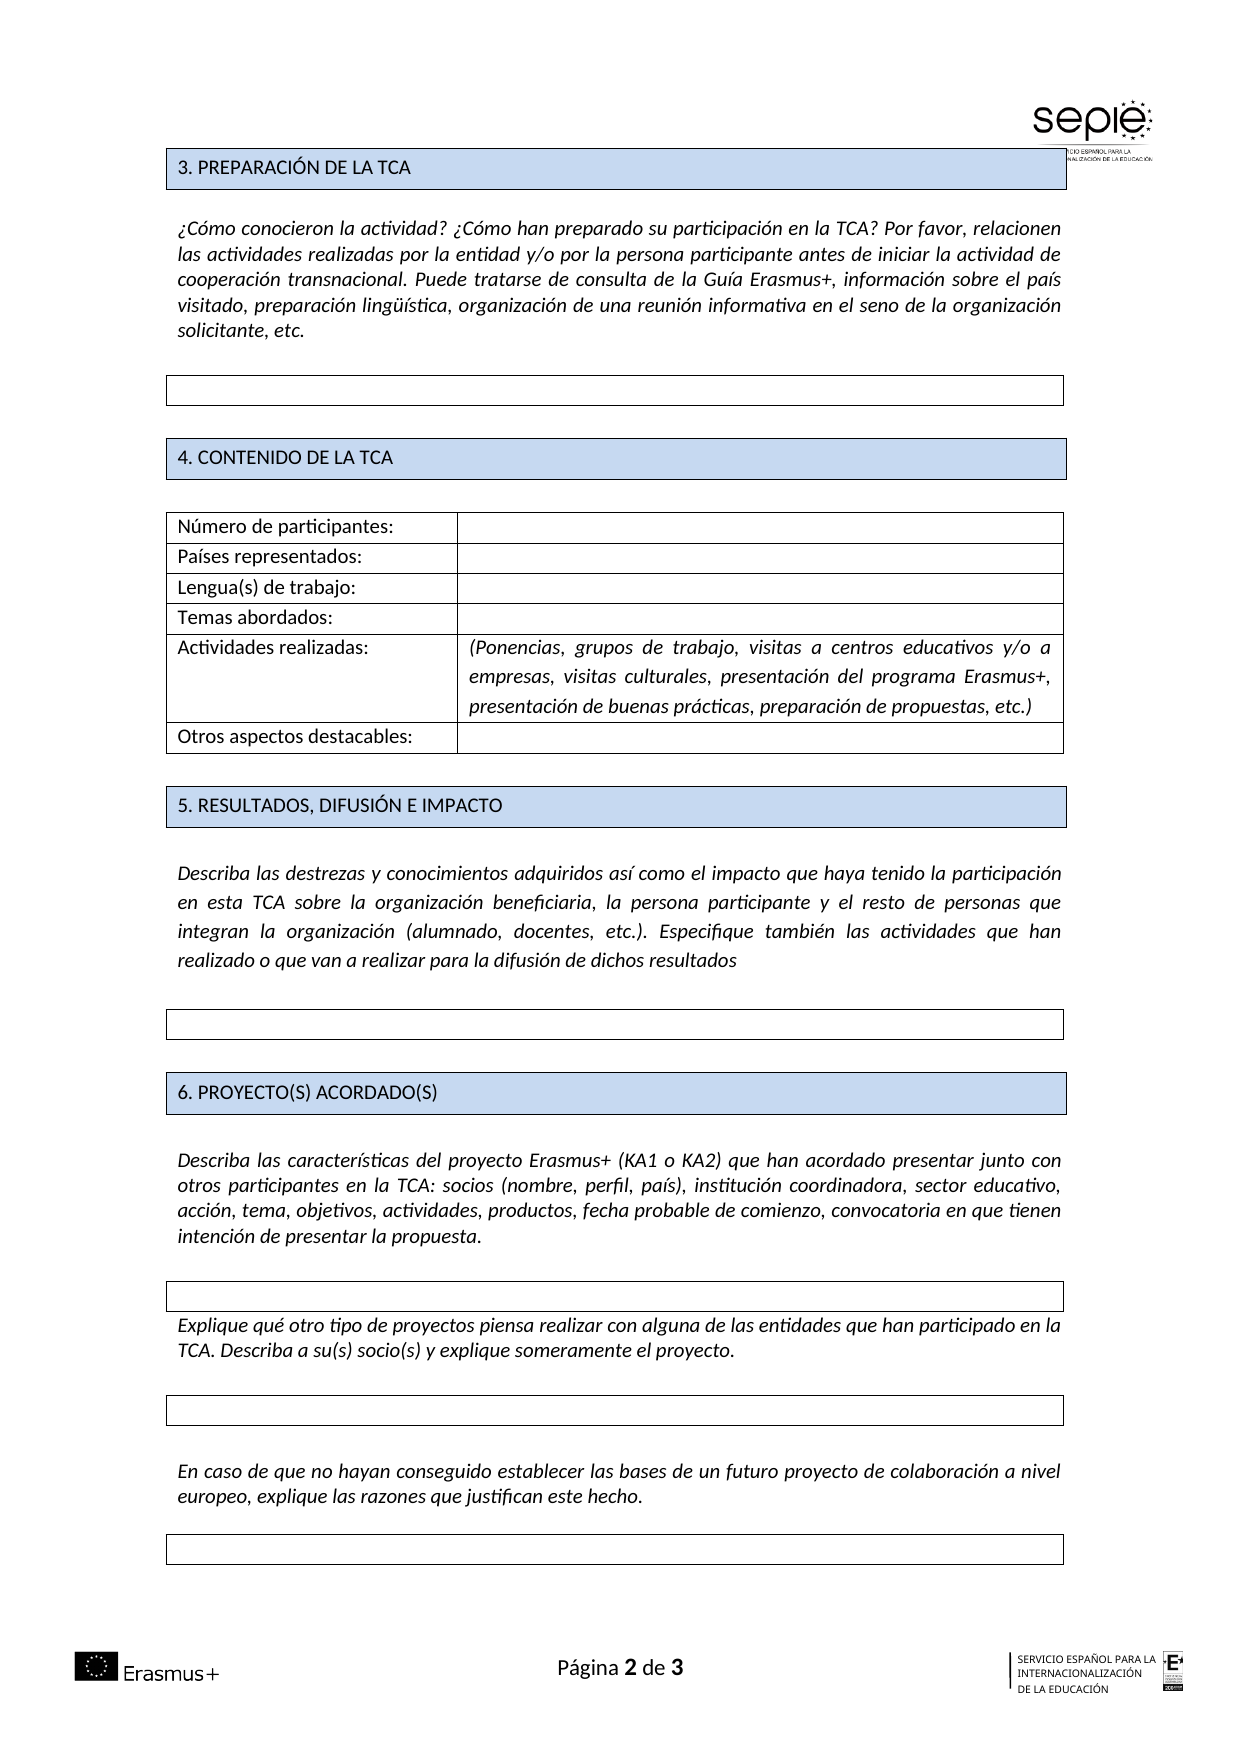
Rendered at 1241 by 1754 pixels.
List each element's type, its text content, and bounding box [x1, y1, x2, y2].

table_cell (Ponencias, grupos de trabajo, visitas a centros educativos y/o a empresas, visitas culturales, presentación del programa Erasmus+, presentación de buenas prácticas, preparación de propuestas, etc.) [458, 635, 1063, 722]
table_cell Temas abordados: [167, 604, 457, 633]
table_header [167, 1282, 1063, 1311]
table_cell [458, 723, 1063, 752]
table_cell Países representados: [167, 544, 457, 573]
text En caso de que no hayan conseguido establecer las bases de un futuro proyecto de colaboración a nivel europeo, explique las razones que justifican este hecho. [177, 1458, 1063, 1509]
table_cell Actividades realizadas: [167, 635, 457, 722]
picture [1163, 1651, 1183, 1691]
table_header Número de participantes: [167, 513, 457, 542]
table_header [167, 1396, 1063, 1425]
text Describa las destrezas y conocimientos adquiridos así como el impacto que haya tenido la participación en esta TCA sobre la organización beneficiaria, la persona participante y el resto de personas que integran la organización (alumnado, docentes, etc.). Especifique también las actividades que han realizado o que van a realizar para la difusión de dichos resultados [177, 860, 1063, 973]
text ¿Cómo conocieron la actividad? ¿Cómo han preparado su participación en la TCA? Por favor, relacionen las actividades realizadas por la entidad y/o por la persona participante antes de iniciar la actividad de cooperación transnacional. Puede tratarse de consulta de la Guía Erasmus+, información sobre el país visitado, preparación lingüística, organización de una reunión informativa en el seno de la organización solicitante, etc. [177, 216, 1063, 343]
table_cell [458, 544, 1063, 573]
table_header [167, 1535, 1063, 1564]
table_cell [458, 574, 1063, 603]
table_header [458, 513, 1063, 542]
table_header 4. CONTENIDO DE LA TCA [167, 439, 1066, 479]
text Explique qué otro tipo de proyectos piensa realizar con alguna de las entidades que han participado en la TCA. Describa a su(s) socio(s) y explique someramente el proyecto. [177, 1312, 1063, 1363]
table_header [167, 1010, 1063, 1039]
table_header [167, 376, 1063, 405]
table_header 5. RESULTADOS, DIFUSIÓN E IMPACTO [167, 787, 1066, 827]
table_cell Lengua(s) de trabajo: [167, 574, 457, 603]
text Describa las características del proyecto Erasmus+ (KA1 o KA2) que han acordado presentar junto con otros participantes en la TCA: socios (nombre, perfil, país), institución coordinadora, sector educativo, acción, tema, objetivos, actividades, productos, fecha probable de comienzo, convocatoria en que tienen intención de presentar la propuesta. [177, 1147, 1063, 1248]
picture [1033, 99, 1153, 161]
table_cell Otros aspectos destacables: [167, 723, 457, 752]
table_header 6. PROYECTO(S) ACORDADO(S) [167, 1073, 1066, 1114]
table_cell [458, 604, 1063, 633]
table_header 3. PREPARACIÓN DE LA TCA [167, 149, 1066, 189]
picture [66, 1643, 227, 1689]
